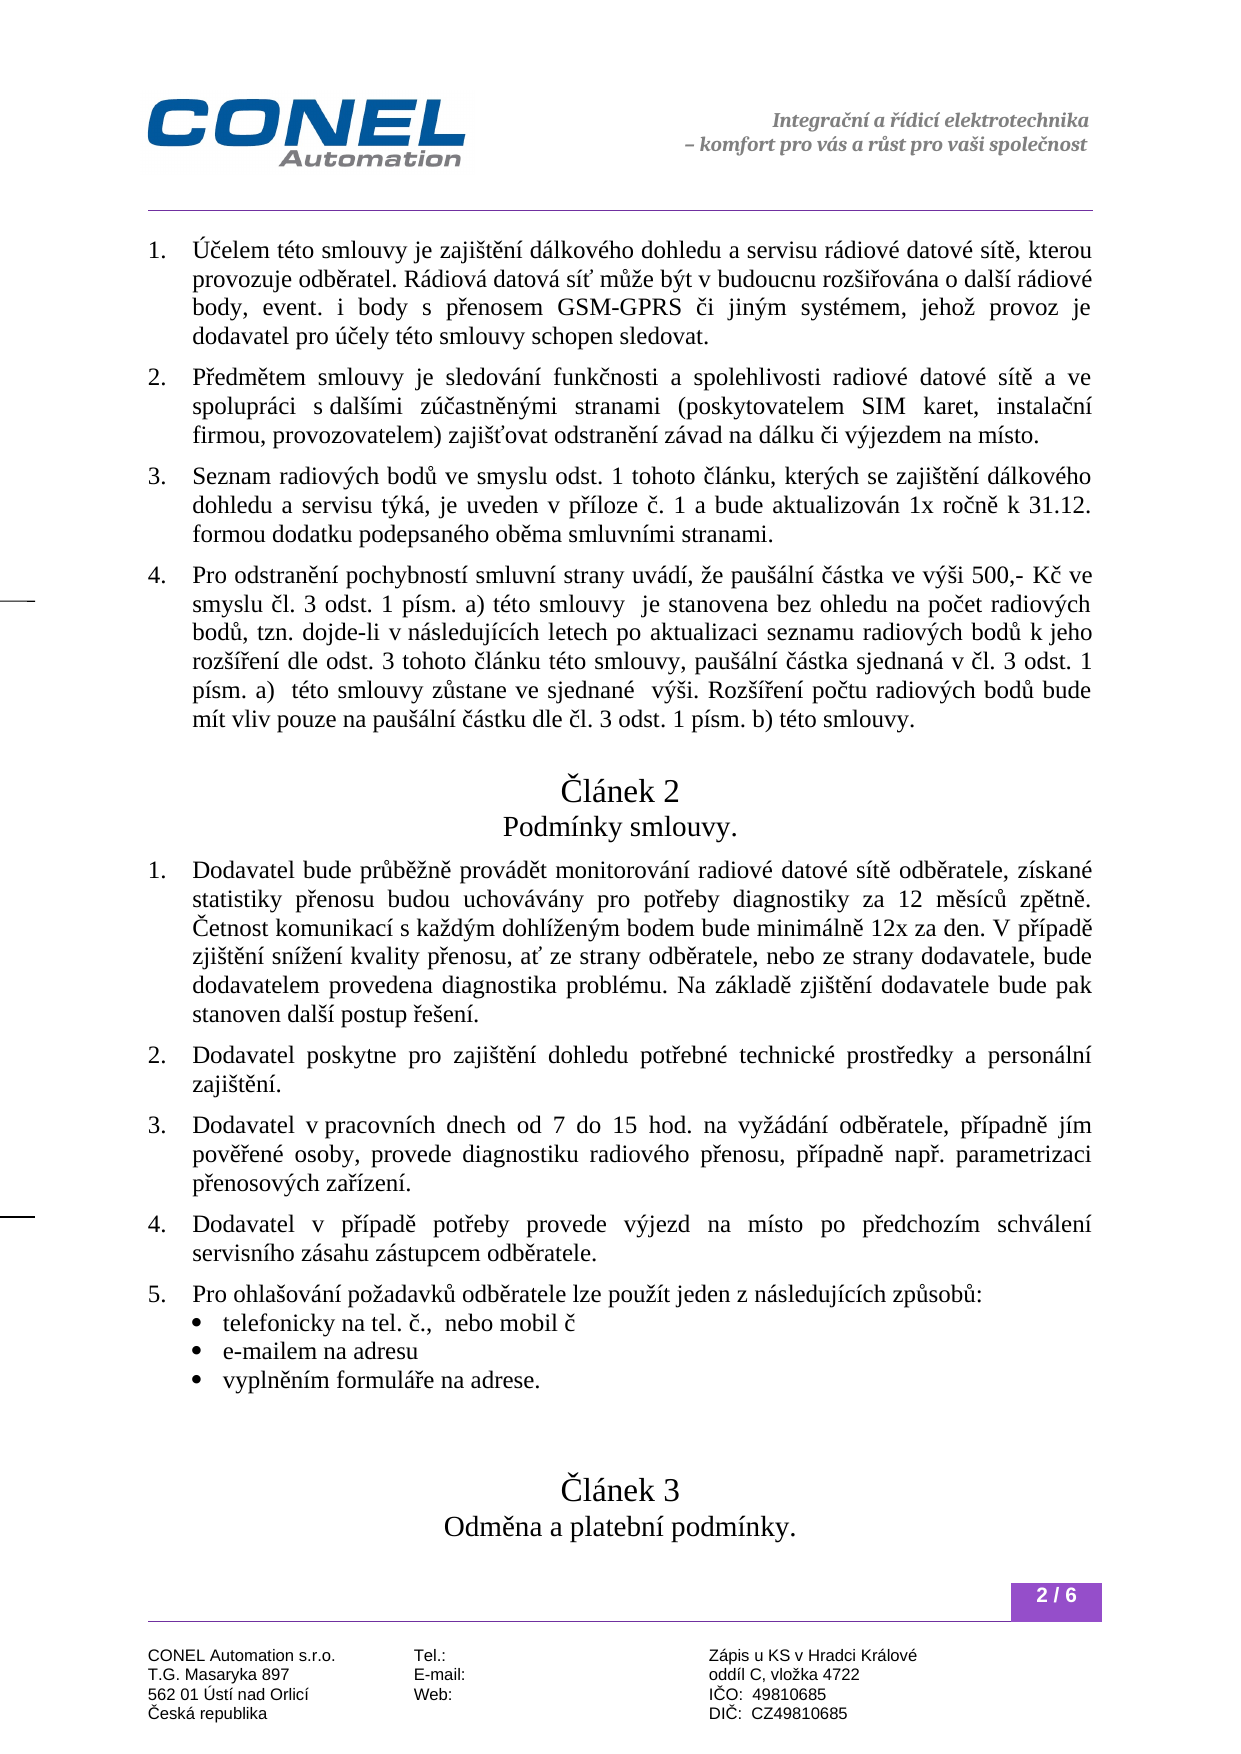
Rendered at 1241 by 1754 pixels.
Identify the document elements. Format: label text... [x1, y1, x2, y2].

list vyplněním formuláře na adrese. [192, 1365, 1093, 1394]
list e-mailem na adresu [192, 1336, 1093, 1365]
list telefonicky na tel. č., nebo mobil č [192, 1308, 1093, 1336]
list Seznam radiových bodů ve smyslu odst. 1 tohoto článku, kterých se zajištění dálkového dohledu a servisu týká, je uveden v příloze č. 1 a bude aktualizován 1x ročně k 31.12. formou dodatku podepsaného oběma smluvními stranami. [148, 461, 1093, 547]
list Dodavatel v pracovních dnech od 7 do 15 hod. na vyžádání odběratele, případně jím pověřené osoby, provede diagnostiku radiového přenosu, případně např. parametrizaci přenosových zařízení. [148, 1110, 1093, 1196]
text Článek 2 [148, 771, 1093, 809]
list Pro odstranění pochybností smluvní strany uvádí, že paušální částka ve výši 500,- Kč ve smyslu čl. 3 odst. 1 písm. a) této smlouvy je stanovena bez ohledu na počet radiových bodů, tzn. dojde-li v následujících letech po aktualizaci seznamu radiových bodů k jeho rozšíření dle odst. 3 tohoto článku této smlouvy, paušální částka sjednaná v čl. 3 odst. 1 písm. a) této smlouvy zůstane ve sjednané výši. Rozšíření počtu radiových bodů bude mít vliv pouze na paušální částku dle čl. 3 odst. 1 písm. b) této smlouvy. [148, 560, 1093, 732]
list Dodavatel poskytne pro zajištění dohledu potřebné technické prostředky a personální zajištění. [148, 1040, 1093, 1098]
text Podmínky smlouvy. [148, 809, 1093, 843]
text Odměna a platební podmínky. [148, 1509, 1093, 1542]
list Účelem této smlouvy je zajištění dálkového dohledu a servisu rádiové datové sítě, kterou provozuje odběratel. Rádiová datová síť může být v budoucnu rozšiřována o další rádiové body, event. i body s přenosem GSM-GPRS či jiným systémem, jehož provoz je dodavatel pro účely této smlouvy schopen sledovat. [148, 235, 1093, 350]
list Pro ohlašování požadavků odběratele lze použít jeden z následujících způsobů: [148, 1279, 1093, 1308]
picture [140, 90, 475, 175]
list Předmětem smlouvy je sledování funkčnosti a spolehlivosti radiové datové sítě a ve spolupráci s dalšími zúčastněnými stranami (poskytovatelem SIM karet, instalační firmou, provozovatelem) zajišťovat odstranění závad na dálku či výjezdem na místo. [148, 362, 1093, 449]
list Dodavatel v případě potřeby provede výjezd na místo po předchozím schválení servisního zásahu zástupcem odběratele. [148, 1209, 1093, 1266]
text Článek 3 [148, 1471, 1093, 1509]
list Dodavatel bude průběžně provádět monitorování radiové datové sítě odběratele, získané statistiky přenosu budou uchovávány pro potřeby diagnostiky za 12 měsíců zpětně. Četnost komunikací s každým dohlíženým bodem bude minimálně 12x za den. V případě zjištění snížení kvality přenosu, ať ze strany odběratele, nebo ze strany dodavatele, bude dodavatelem provedena diagnostika problému. Na základě zjištění dodavatele bude pak stanoven další postup řešení. [148, 855, 1093, 1028]
